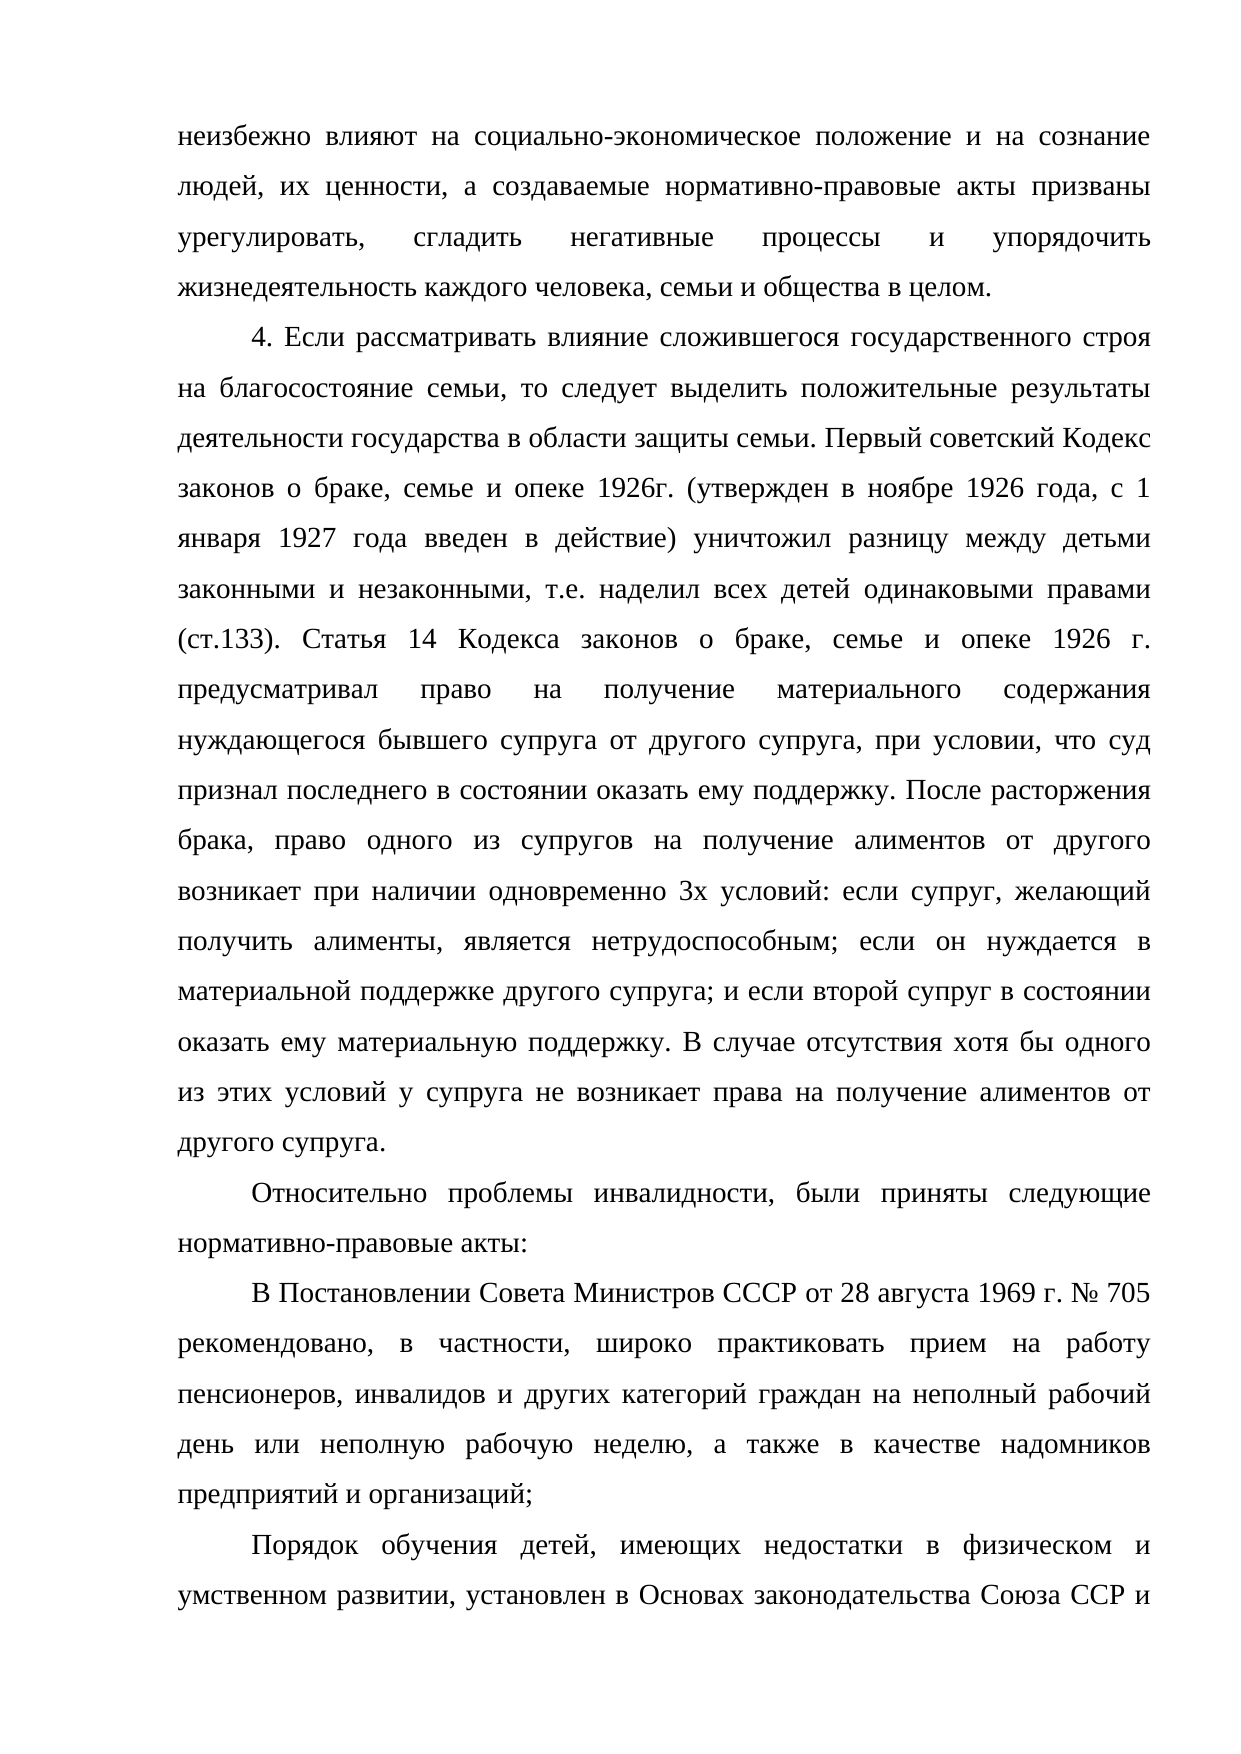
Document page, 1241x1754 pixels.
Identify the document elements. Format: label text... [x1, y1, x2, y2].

text Относительно проблемы инвалидности, были приняты следующие нормативно-правовые акты: [177, 1175, 1152, 1258]
text В Постановлении Совета Министров СССР от 28 августа 1969 г. № 705 рекомендовано, в частности, широко практиковать прием на работу пенсионеров, инвалидов и других категорий граждан на неполный рабочий день или неполную рабочую неделю, а также в качестве надомников предприятий и организаций; [177, 1275, 1152, 1510]
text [177, 1527, 1152, 1611]
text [177, 118, 1152, 303]
text 4. Если рассматривать влияние сложившегося государственного строя на благосостояние семьи, то следует выделить положительные результаты деятельности государства в области защиты семьи. Первый советский Кодекс законов о браке, семье и опеке 1926г. (утвержден в ноябре 1926 года, с 1 января 1927 года введен в действие) уничтожил разницу между детьми законными и незаконными, т.е. наделил всех детей одинаковыми правами (ст.133). Статья 14 Кодекса законов о браке, семье и опеке 1926 г. предусматривал право на получение материального содержания нуждающегося бывшего супруга от другого супруга, при условии, что суд признал последнего в состоянии оказать ему поддержку. После расторжения брака, право одного из супругов на получение алиментов от другого возникает при наличии одновременно 3х условий: если супруг, желающий получить алименты, является нетрудоспособным; если он нуждается в материальной поддержке другого супруга; и если второй супруг в состоянии оказать ему материальную поддержку. В случае отсутствия хотя бы одного из этих условий у супруга не возникает права на получение алиментов от другого супруга. [177, 319, 1152, 1158]
